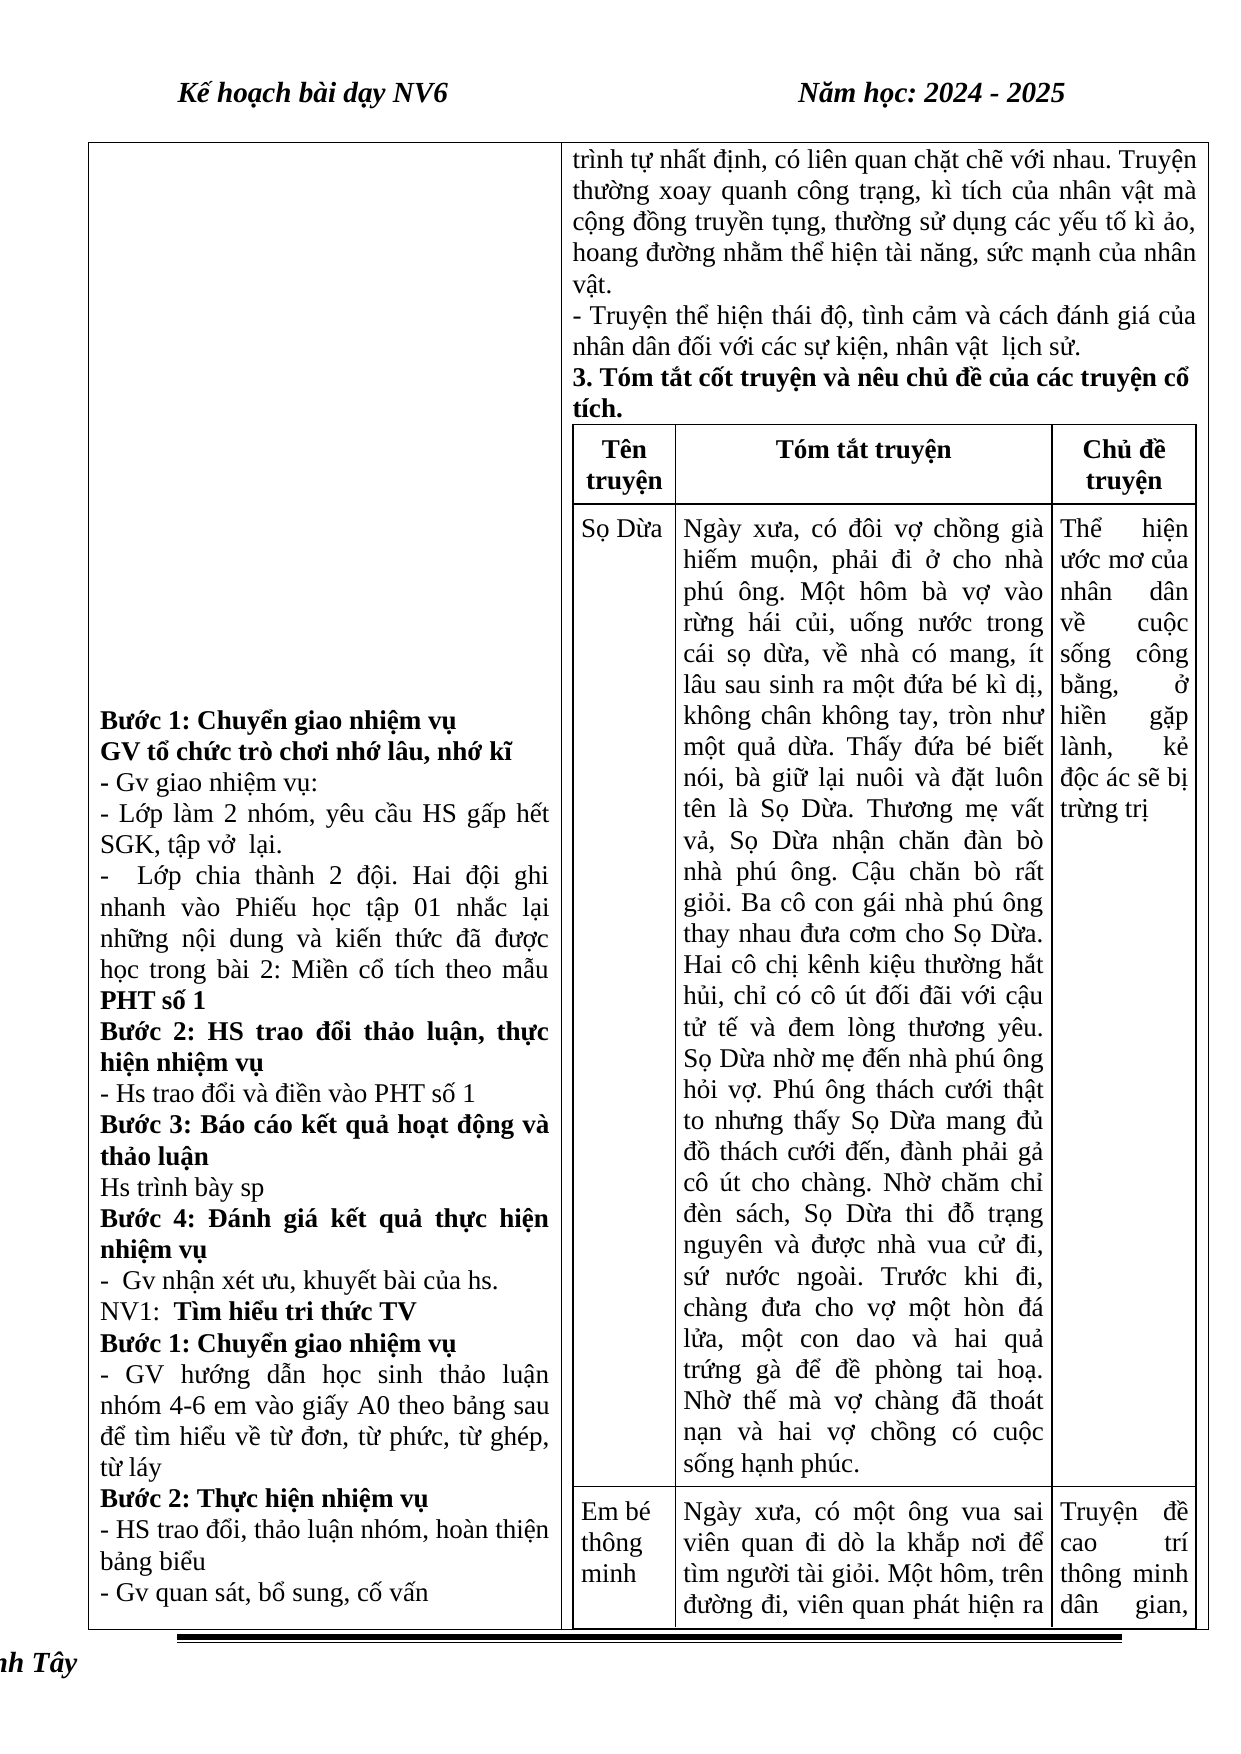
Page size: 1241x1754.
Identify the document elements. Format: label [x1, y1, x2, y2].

table_cell [89, 143, 561, 1629]
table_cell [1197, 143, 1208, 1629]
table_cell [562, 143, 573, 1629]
